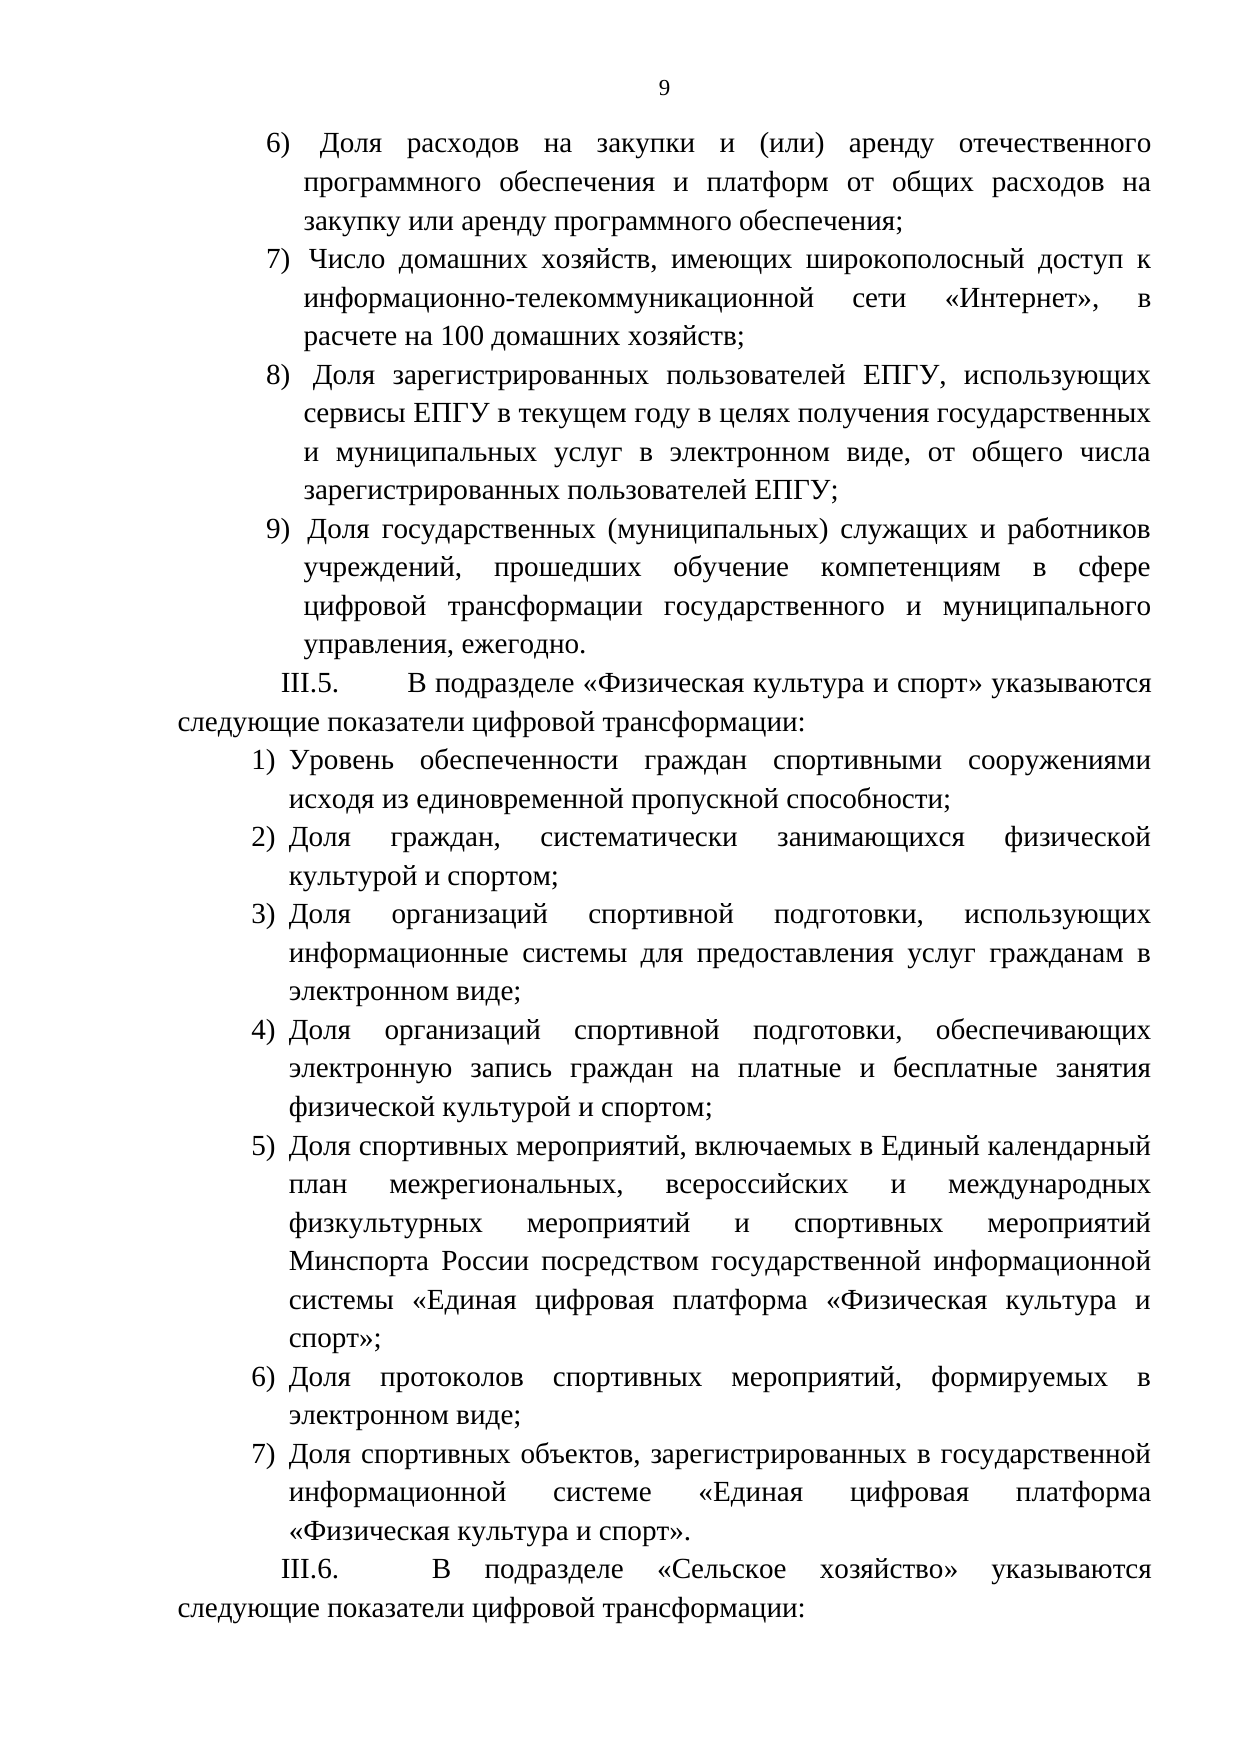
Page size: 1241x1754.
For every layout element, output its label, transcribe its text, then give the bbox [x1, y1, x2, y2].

list Доля граждан, систематически занимающихся физической культурой и спортом; [251, 819, 1152, 891]
list Уровень обеспеченности граждан спортивными сооружениями исходя из единовременной пропускной способности; [251, 742, 1152, 814]
list Доля спортивных объектов, зарегистрированных в государственной информационной системе «Единая цифровая платформа «Физическая культура и спорт». [251, 1436, 1152, 1547]
list Доля спортивных мероприятий, включаемых в Единый календарный план межрегиональных, всероссийских и международных физкультурных мероприятий и спортивных мероприятий Минспорта России посредством государственной информационной системы «Единая цифровая платформа «Физическая культура и спорт»; [251, 1128, 1152, 1354]
list Число домашних хозяйств, имеющих широкополосный доступ к информационно-телекоммуникационной сети «Интернет», в расчете на 100 домашних хозяйств; [266, 241, 1152, 352]
list Доля расходов на закупки и (или) аренду отечественного программного обеспечения и платформ от общих расходов на закупку или аренду программного обеспечения; [266, 126, 1152, 236]
list Доля организаций спортивной подготовки, обеспечивающих электронную запись граждан на платные и бесплатные занятия физической культурой и спортом; [251, 1012, 1152, 1123]
list Доля государственных (муниципальных) служащих и работников учреждений, прошедших обучение компетенциям в сфере цифровой трансформации государственного и муниципального управления, ежегодно. [266, 511, 1152, 660]
list Доля зарегистрированных пользователей ЕПГУ, использующих сервисы ЕПГУ в текущем году в целях получения государственных и муниципальных услуг в электронном виде, от общего числа зарегистрированных пользователей ЕПГУ; [266, 357, 1152, 506]
list Доля протоколов спортивных мероприятий, формируемых в электронном виде; [251, 1359, 1152, 1431]
list В подразделе «Физическая культура и спорт» указываются следующие показатели цифровой трансформации: [177, 665, 1152, 737]
list В подразделе «Сельское хозяйство» указываются следующие показатели цифровой трансформации: [177, 1552, 1152, 1624]
list Доля организаций спортивной подготовки, использующих информационные системы для предоставления услуг гражданам в электронном виде; [251, 896, 1152, 1007]
